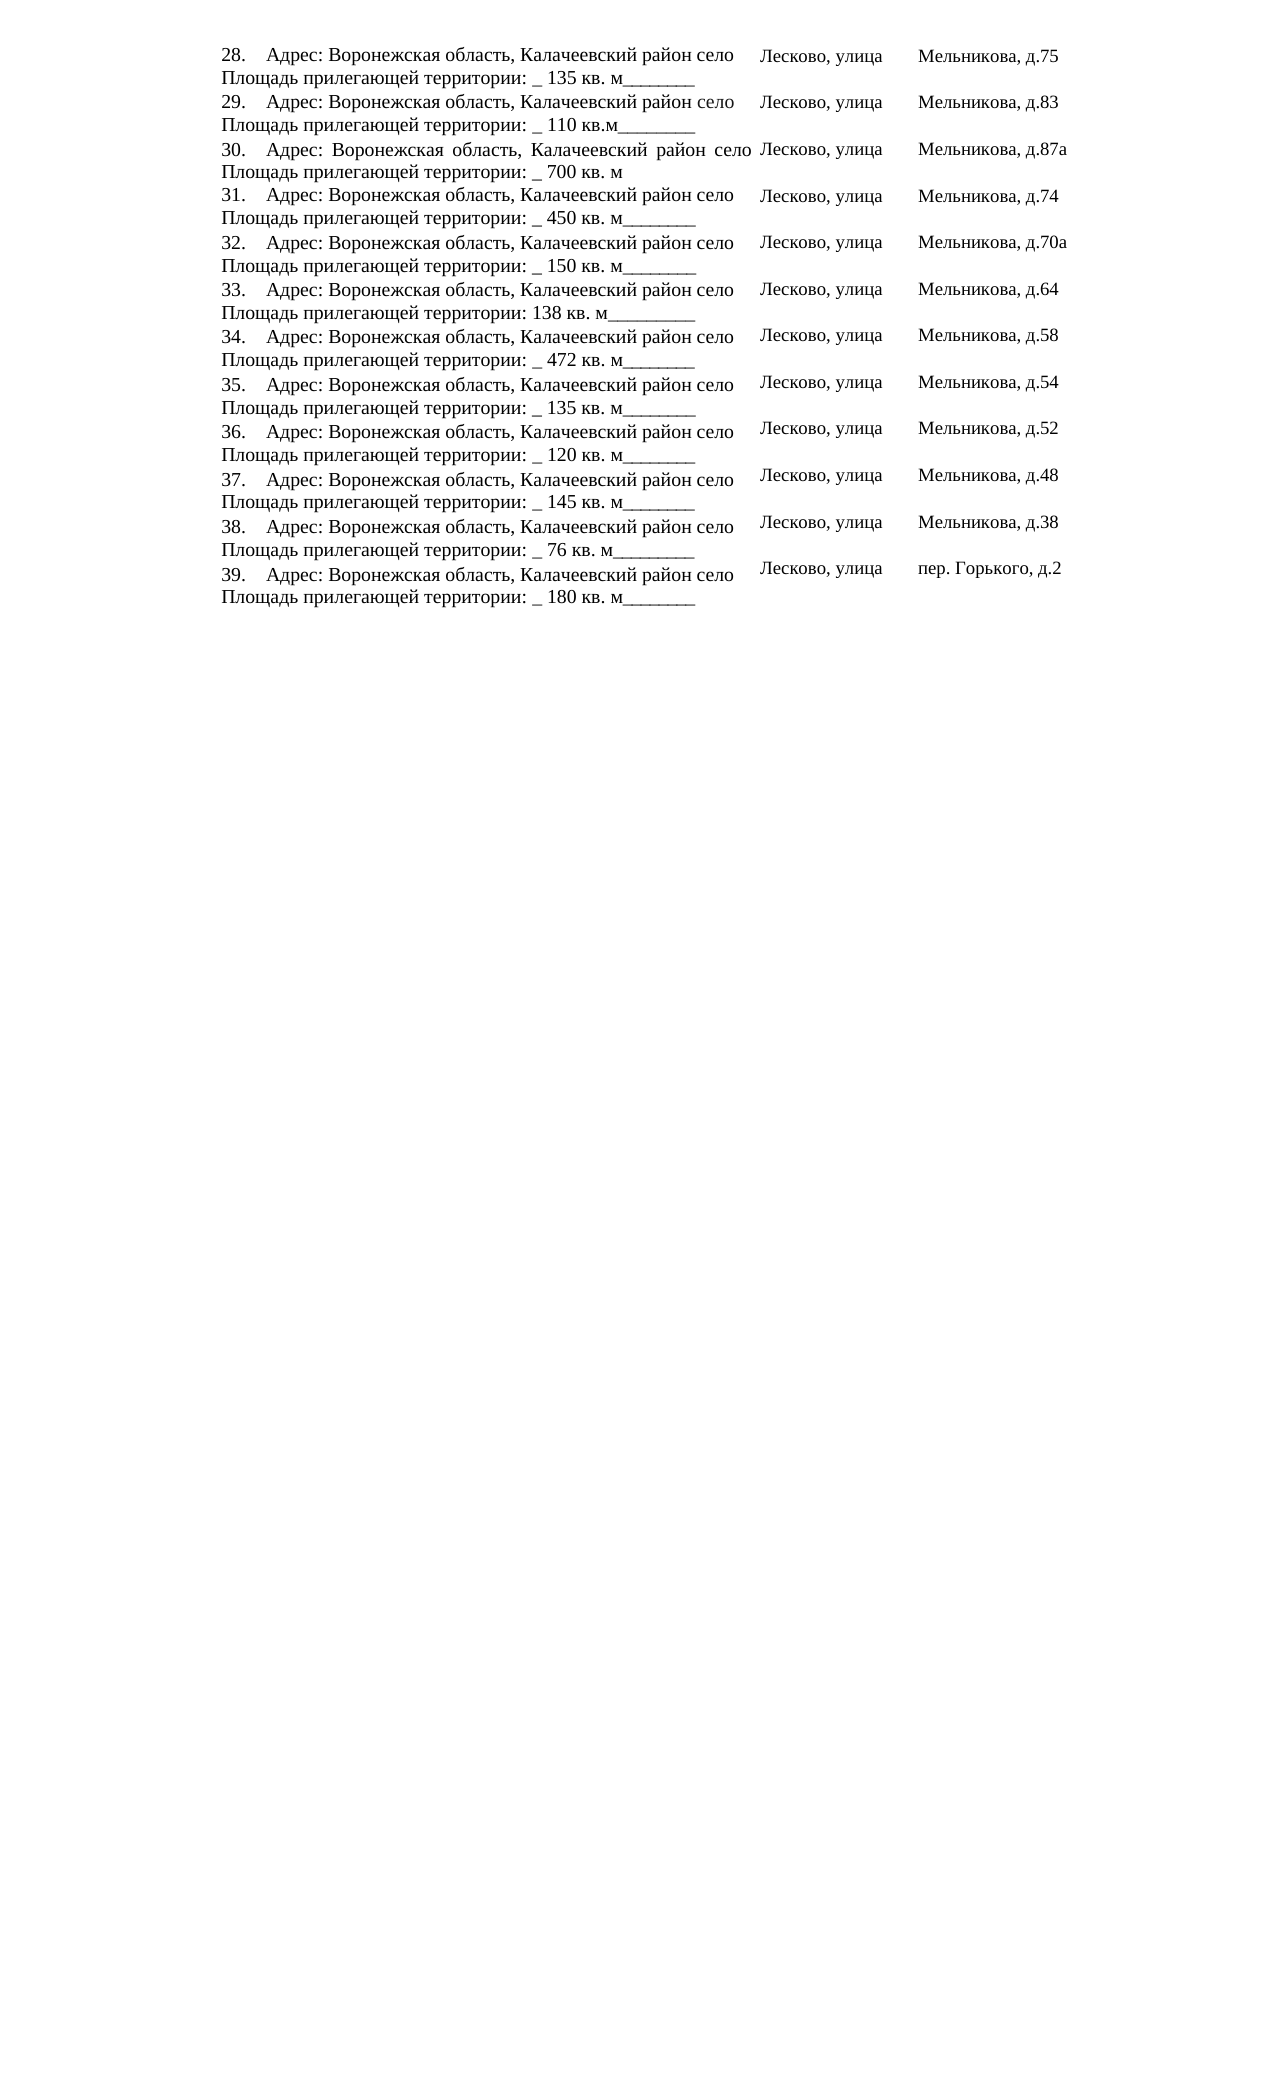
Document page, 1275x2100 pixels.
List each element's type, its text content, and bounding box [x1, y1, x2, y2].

text Площадь прилегающей территории: _ 135 кв. м [221, 396, 752, 418]
list Адрес: Воронежская область, Калачеевский район село Площадь прилегающей территории: _ 700 кв. м [221, 138, 752, 183]
text Площадь прилегающей территории: _ 145 кв. м [221, 491, 752, 513]
list Адрес: Воронежская область, Калачеевский район село [221, 278, 752, 301]
list Адрес: Воронежская область, Калачеевский район село [221, 515, 752, 538]
list Адрес: Воронежская область, Калачеевский район село [221, 562, 752, 585]
text Площадь прилегающей территории: _ 135 кв. м [221, 66, 752, 88]
list Адрес: Воронежская область, Калачеевский район село [221, 231, 752, 253]
list Адрес: Воронежская область, Калачеевский район село [221, 326, 752, 348]
text Площадь прилегающей территории: _ 150 кв. м [221, 253, 752, 276]
text Площадь прилегающей территории: 138 кв. м [221, 301, 752, 324]
list Адрес: Воронежская область, Калачеевский район село [221, 90, 752, 113]
text Площадь прилегающей территории: _ 450 кв. м [221, 206, 752, 229]
text Площадь прилегающей территории: _ 120 кв. м [221, 443, 752, 466]
list Адрес: Воронежская область, Калачеевский район село [221, 43, 752, 66]
list Адрес: Воронежская область, Калачеевский район село [221, 420, 752, 443]
list Адрес: Воронежская область, Калачеевский район село [221, 183, 752, 206]
list Адрес: Воронежская область, Калачеевский район село [221, 468, 752, 491]
text Площадь прилегающей территории: _ 110 кв.м [221, 113, 752, 136]
text Площадь прилегающей территории: _ 472 кв. м [221, 348, 752, 371]
list Адрес: Воронежская область, Калачеевский район село [221, 373, 752, 396]
text Площадь прилегающей территории: _ 76 кв. м [221, 538, 752, 561]
text Площадь прилегающей территории: _ 180 кв. м [221, 585, 752, 608]
